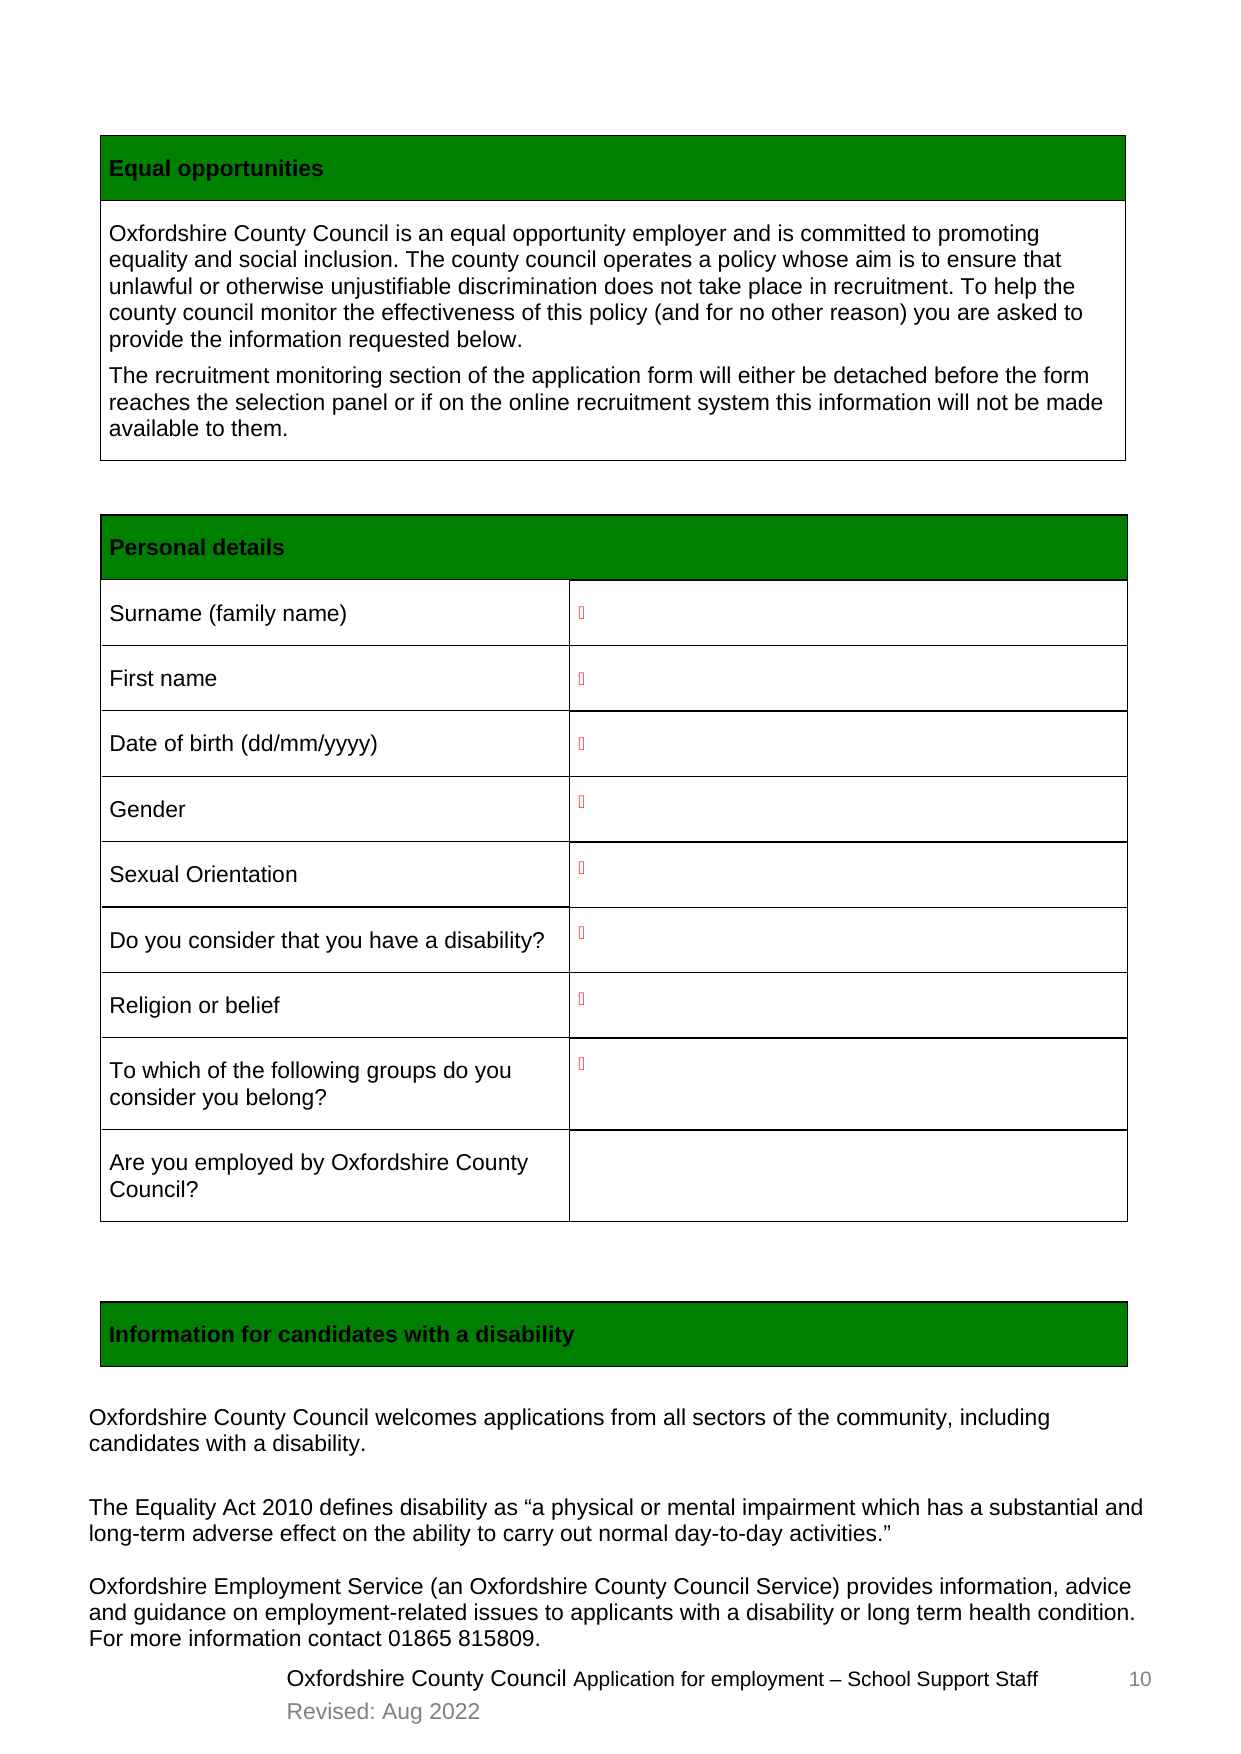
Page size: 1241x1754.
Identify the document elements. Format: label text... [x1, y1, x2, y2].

table_cell [570, 908, 1127, 972]
table_cell [570, 1039, 1127, 1129]
table_cell Are you employed by Oxfordshire County Council? [101, 1130, 569, 1221]
table_header Personal details [102, 516, 1127, 579]
table_cell [570, 581, 1127, 645]
table_cell Gender [101, 777, 569, 841]
table_header Information for candidates with a disability [101, 1303, 1127, 1366]
table_cell Do you consider that you have a disability? [101, 907, 569, 972]
table_cell [570, 843, 1127, 906]
table_header Equal opportunities [101, 136, 1125, 200]
table_cell First name [101, 646, 569, 710]
table_cell Surname (family name) [101, 580, 569, 645]
table_cell Date of birth (dd/mm/yyyy) [101, 711, 569, 776]
text The Equality Act 2010 defines disability as “a physical or mental impairment which has a substantial and long-term adverse effect on the ability to carry out normal day-to-day activities.” [89, 1493, 1152, 1546]
table_cell [570, 973, 1127, 1037]
table_cell [570, 712, 1127, 776]
text Oxfordshire Employment Service (an Oxfordshire County Council Service) provides information, advice and guidance on employment-related issues to applicants with a disability or long term health condition. For more information contact 01865 815809. [89, 1573, 1152, 1652]
table_cell Oxfordshire County Council is an equal opportunity employer and is committed to promoting equality and social inclusion. The county council operates a policy whose aim is to ensure that unlawful or otherwise unjustifiable discrimination does not take place in recruitment. To help the county council monitor the effectiveness of this policy (and for no other reason) you are asked to provide the information requested below. The recruitment monitoring section of the application form will either be detached before the form reaches the selection panel or if on the online recruitment system this information will not be made available to them. [101, 201, 1125, 460]
table_cell To which of the following groups do you consider you belong? [101, 1038, 569, 1129]
table_cell Religion or belief [101, 973, 569, 1037]
table_cell [570, 646, 1127, 710]
text Oxfordshire County Council welcomes applications from all sectors of the community, including candidates with a disability. [89, 1404, 1152, 1457]
table_cell [570, 777, 1127, 841]
table_cell Sexual Orientation [101, 842, 569, 906]
table_cell [570, 1131, 1127, 1221]
